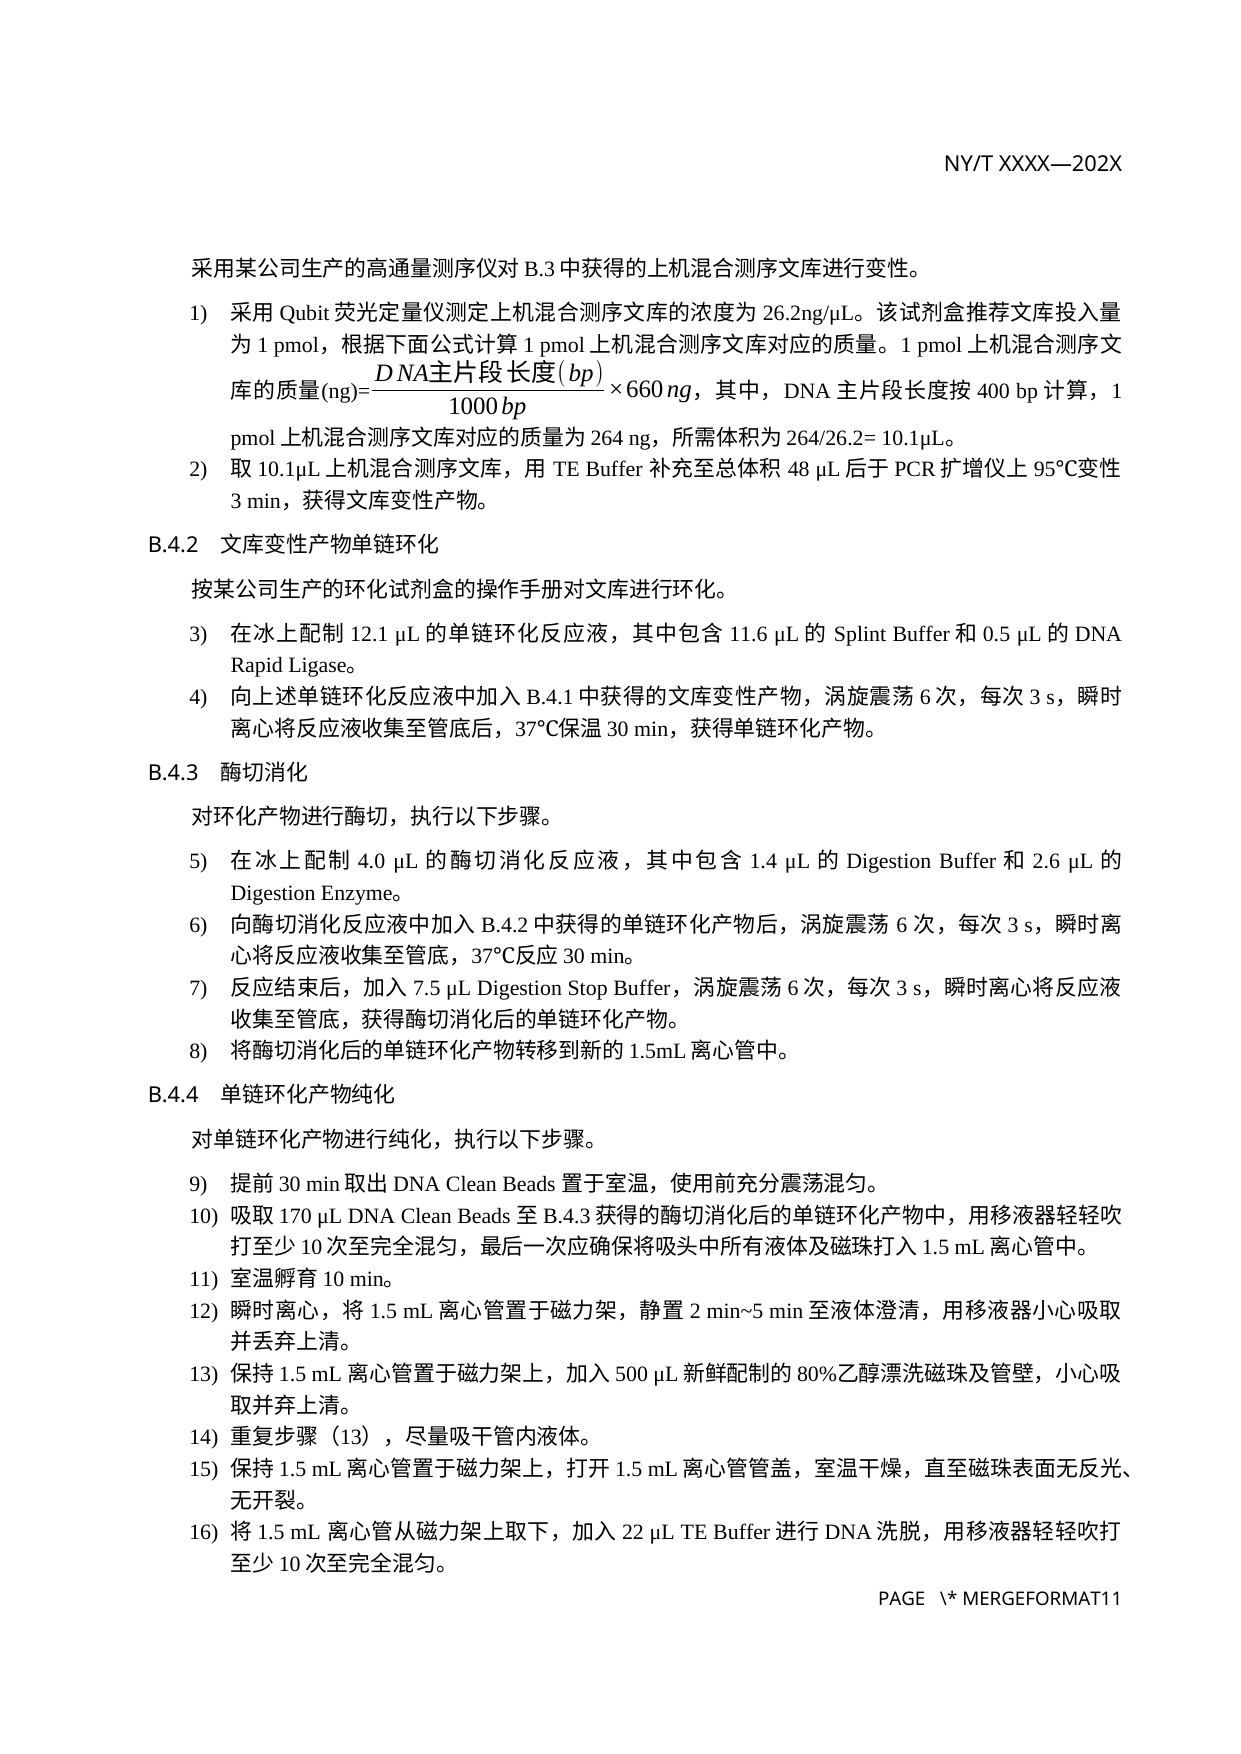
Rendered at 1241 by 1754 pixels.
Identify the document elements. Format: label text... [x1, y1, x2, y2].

list 采用Qubit荧光定量仪测定上机混合测序文库的浓度为26.2ng/μL。该试剂盒推荐文库投入量为1 pmol，根据下面公式计算1 pmol上机混合测序文库对应的质量。1 pmol上机混合测序文库的质量(ng)=，其中，DNA主片段长度按400 bp计算，1 pmol上机混合测序文库对应的质量为264 ng，所需体积为264/26.2= 10.1μL。 [189, 295, 1122, 451]
list 提前30 min取出 DNA Clean Beads 置于室温，使用前充分震荡混匀。 [189, 1166, 1122, 1198]
list 反应结束后，加入7.5 μL Digestion Stop Buffer，涡旋震荡6次，每次3 s，瞬时离心将反应液收集至管底，获得酶切消化后的单链环化产物。 [189, 970, 1122, 1033]
list 重复步骤（13），尽量吸干管内液体。 [189, 1419, 1122, 1451]
text 按某公司生产的环化试剂盒的操作手册对文库进行环化。 [148, 572, 1122, 603]
list 保持1.5 mL离心管置于磁力架上，打开1.5 mL离心管管盖，室温干燥，直至磁珠表面无反光、无开裂。 [189, 1451, 1122, 1514]
text 对环化产物进行酶切，执行以下步骤。 [148, 799, 1122, 831]
list 单链环化产物纯化 [148, 1077, 1122, 1109]
list 在冰上配制4.0 μL的酶切消化反应液，其中包含1.4 μL的Digestion Buffer和2.6 μL的Digestion Enzyme。 [189, 843, 1122, 907]
list 在冰上配制12.1 μL的单链环化反应液，其中包含11.6 μL的 Splint Buffer和0.5 μL的DNA Rapid Ligase。 [189, 616, 1122, 679]
list 向酶切消化反应液中加入B.4.2中获得的单链环化产物后，涡旋震荡 6 次，每次3 s，瞬时离心将反应液收集至管底，37℃反应30 min。 [189, 907, 1122, 970]
list 文库变性产物单链环化 [148, 527, 1122, 559]
list 吸取170 μL DNA Clean Beads 至B.4.3获得的酶切消化后的单链环化产物中，用移液器轻轻吹打至少10次至完全混匀，最后一次应确保将吸头中所有液体及磁珠打入1.5 mL离心管中。 [189, 1198, 1122, 1261]
list 将1.5 mL 离心管从磁力架上取下，加入22 μL TE Buffer进行DNA洗脱，用移液器轻轻吹打至少10次至完全混匀。 [189, 1514, 1122, 1578]
list 保持1.5 mL 离心管置于磁力架上，加入500 μL新鲜配制的80%乙醇漂洗磁珠及管壁，小心吸取并弃上清。 [189, 1356, 1122, 1419]
list 向上述单链环化反应液中加入B.4.1中获得的文库变性产物，涡旋震荡 6次，每次3 s，瞬时离心将反应液收集至管底后，37℃保温30 min，获得单链环化产物。 [189, 679, 1122, 742]
list 酶切消化 [148, 755, 1122, 787]
list 瞬时离心，将1.5 mL离心管置于磁力架，静置2 min~5 min至液体澄清，用移液器小心吸取并丢弃上清。 [189, 1293, 1122, 1356]
list 将酶切消化后的单链环化产物转移到新的1.5mL离心管中。 [189, 1033, 1122, 1065]
text 对单链环化产物进行纯化，执行以下步骤。 [148, 1122, 1122, 1153]
list 取10.1μL上机混合测序文库，用 TE Buffer 补充至总体积 48 μL后于PCR扩增仪上95℃变性3 min，获得文库变性产物。 [189, 451, 1122, 515]
text 采用某公司生产的高通量测序仪对B.3中获得的上机混合测序文库进行变性。 [148, 251, 1122, 283]
list 室温孵育10 min。 [189, 1261, 1122, 1293]
